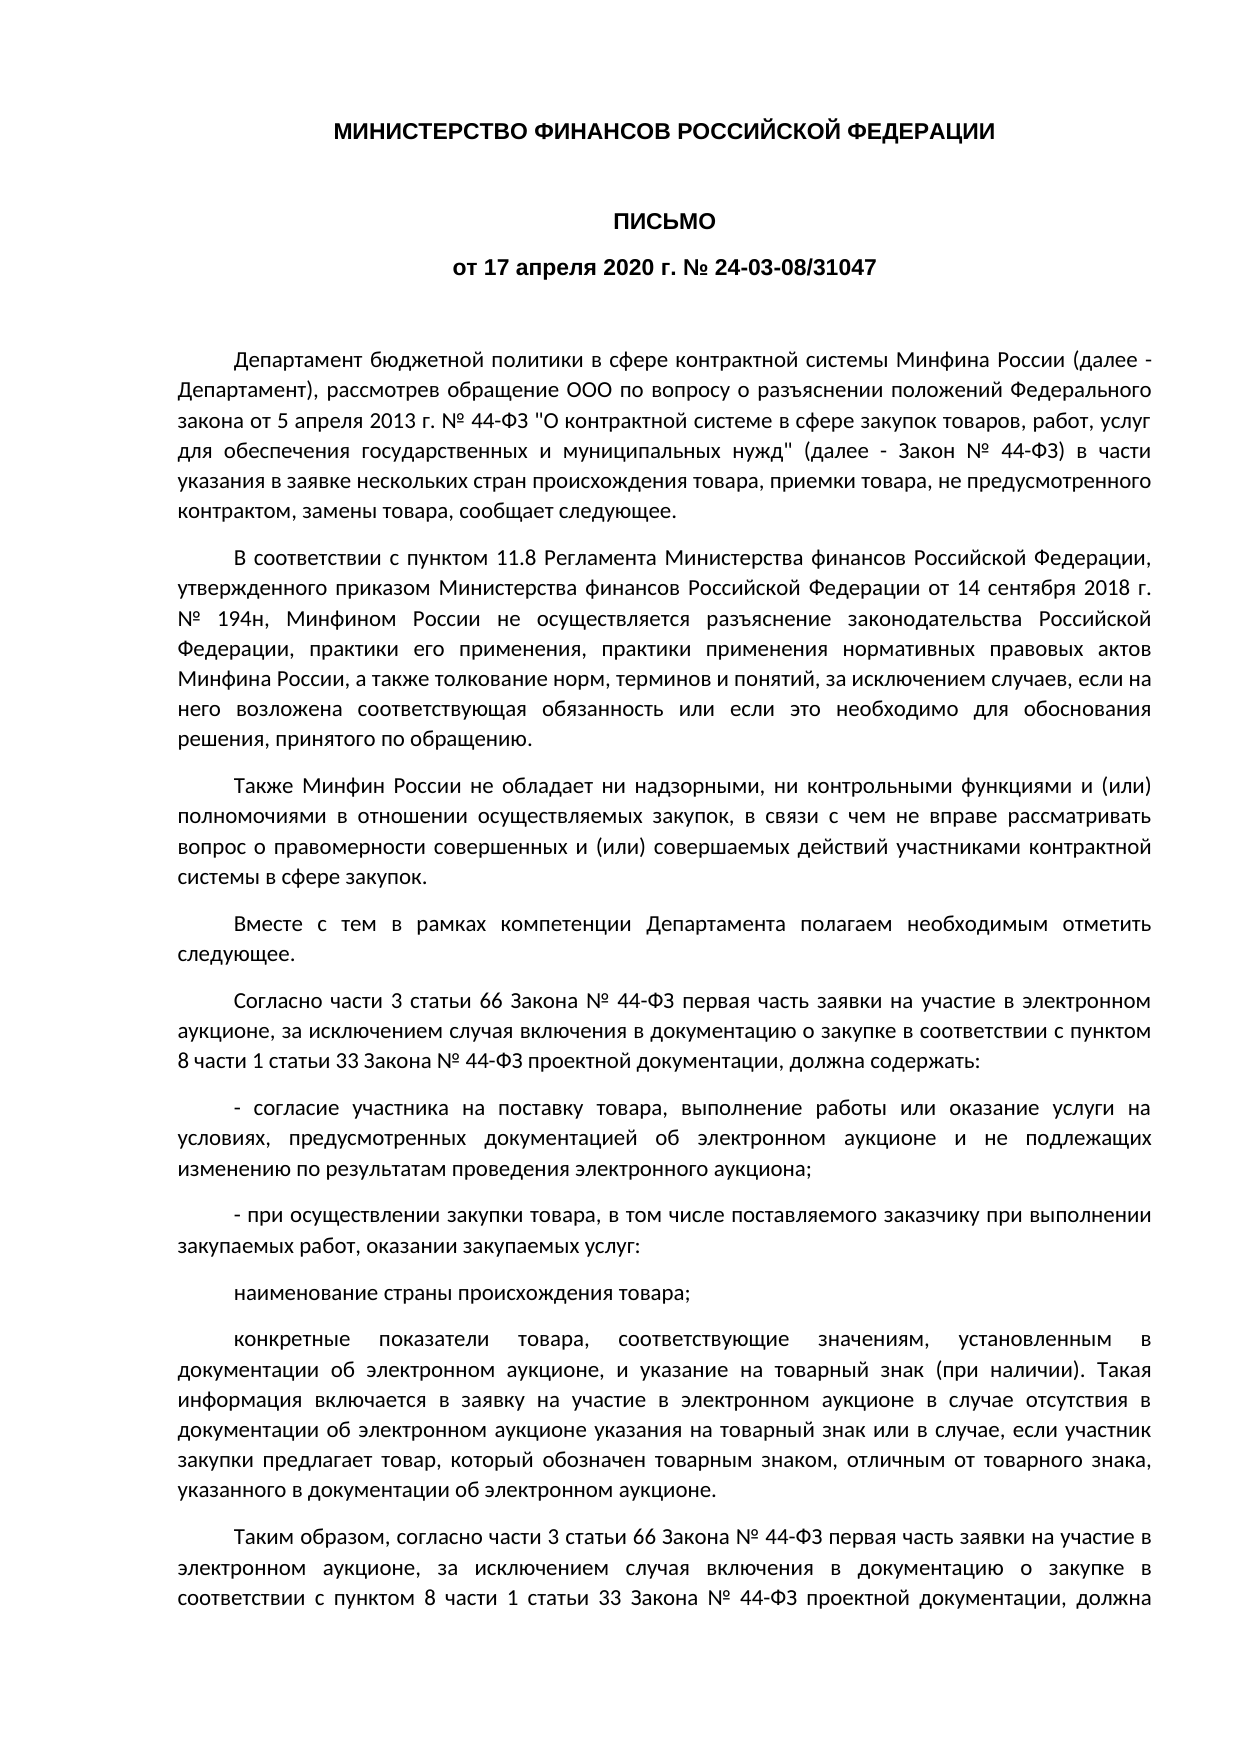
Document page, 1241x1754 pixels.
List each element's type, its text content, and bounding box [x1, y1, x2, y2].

text МИНИСТЕРСТВО ФИНАНСОВ РОССИЙСКОЙ ФЕДЕРАЦИИ [177, 118, 1152, 144]
text Также Минфин России не обладает ни надзорными, ни контрольными функциями и (или) полномочиями в отношении осуществляемых закупок, в связи с чем не вправе рассматривать вопрос о правомерности совершенных и (или) совершаемых действий участниками контрактной системы в сфере закупок. [177, 771, 1152, 890]
text - при осуществлении закупки товара, в том числе поставляемого заказчику при выполнении закупаемых работ, оказании закупаемых услуг: [177, 1201, 1152, 1259]
text Согласно части 3 статьи 66 Закона № 44-ФЗ первая часть заявки на участие в электронном аукционе, за исключением случая включения в документацию о закупке в соответствии с пунктом 8 части 1 статьи 33 Закона № 44-ФЗ проектной документации, должна содержать: [177, 986, 1152, 1074]
text - согласие участника на поставку товара, выполнение работы или оказание услуги на условиях, предусмотренных документацией об электронном аукционе и не подлежащих изменению по результатам проведения электронного аукциона; [177, 1093, 1152, 1182]
text наименование страны происхождения товара; [177, 1278, 1152, 1306]
text Вместе с тем в рамках компетенции Департамента полагаем необходимым отметить следующее. [177, 909, 1152, 967]
text В соответствии с пунктом 11.8 Регламента Министерства финансов Российской Федерации, утвержденного приказом Министерства финансов Российской Федерации от 14 сентября 2018 г. № 194н, Минфином России не осуществляется разъяснение законодательства Российской Федерации, практики его применения, практики применения нормативных правовых актов Минфина России, а также толкование норм, терминов и понятий, за исключением случаев, если на него возложена соответствующая обязанность или если это необходимо для обоснования решения, принятого по обращению. [177, 543, 1152, 753]
text Департамент бюджетной политики в сфере контрактной системы Минфина России (далее - Департамент), рассмотрев обращение ООО по вопросу о разъяснении положений Федерального закона от 5 апреля 2013 г. № 44-ФЗ "О контрактной системе в сфере закупок товаров, работ, услуг для обеспечения государственных и муниципальных нужд" (далее - Закон № 44-ФЗ) в части указания в заявке нескольких стран происхождения товара, приемки товара, не предусмотренного контрактом, замены товара, сообщает следующее. [177, 345, 1152, 524]
text конкретные показатели товара, соответствующие значениям, установленным в документации об электронном аукционе, и указание на товарный знак (при наличии). Такая информация включается в заявку на участие в электронном аукционе в случае отсутствия в документации об электронном аукционе указания на товарный знак или в случае, если участник закупки предлагает товар, который обозначен товарным знаком, отличным от товарного знака, указанного в документации об электронном аукционе. [177, 1324, 1152, 1504]
text ПИСЬМО [177, 208, 1152, 235]
text от 17 апреля 2020 г. № 24-03-08/31047 [177, 253, 1152, 280]
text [177, 1522, 1152, 1611]
